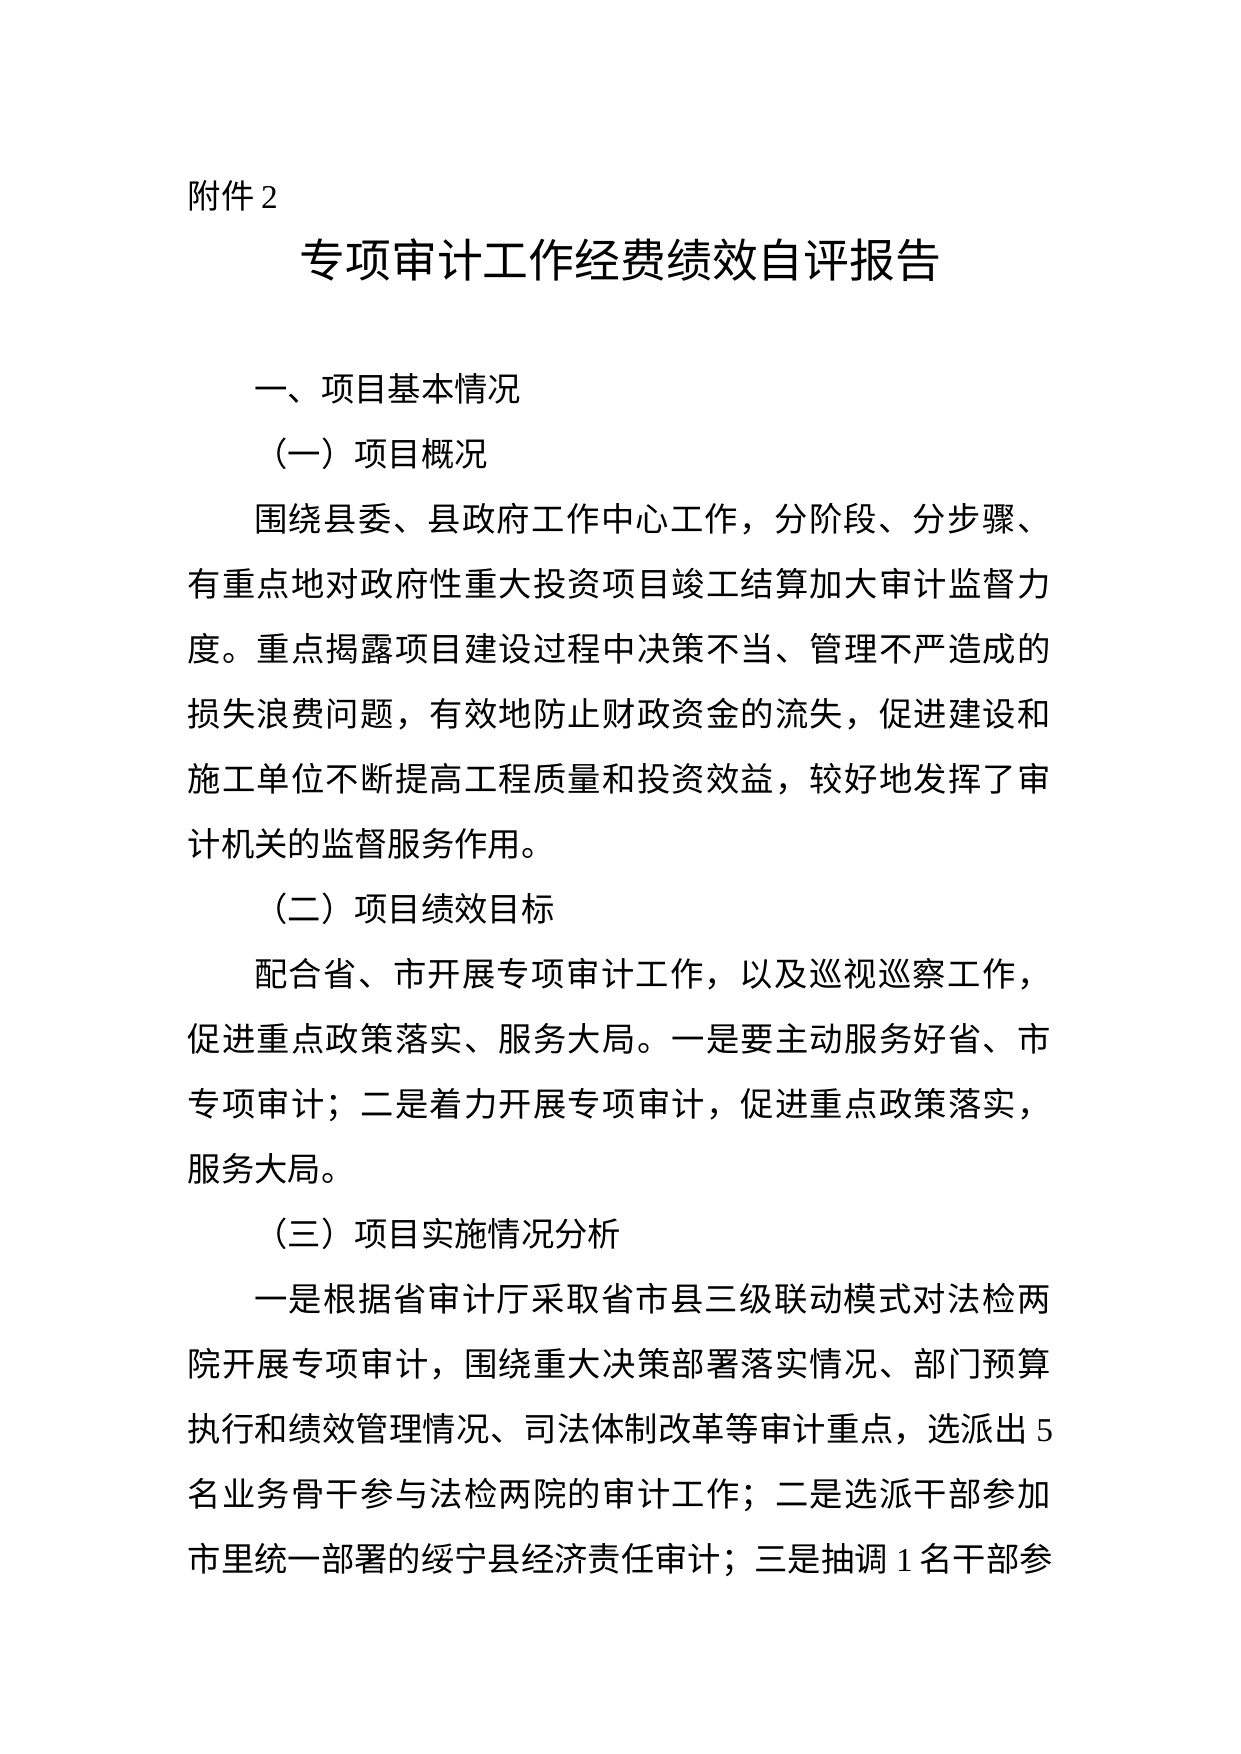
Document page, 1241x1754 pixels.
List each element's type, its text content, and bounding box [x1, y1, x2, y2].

text 配合省、市开展专项审计工作，以及巡视巡察工作，促进重点政策落实、服务大局。一是要主动服务好省、市专项审计；二是着力开展专项审计，促进重点政策落实，服务大局。 [187, 939, 1053, 1199]
list 专项审计工作经费绩效自评报告 [187, 227, 1053, 289]
text 附件2 [187, 162, 1053, 227]
text （二）项目绩效目标 [187, 874, 1053, 939]
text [187, 1264, 1053, 1589]
text 一、项目基本情况 [187, 354, 1053, 419]
text （一）项目概况 [187, 419, 1053, 484]
text 围绕县委、县政府工作中心工作，分阶段、分步骤、有重点地对政府性重大投资项目竣工结算加大审计监督力度。重点揭露项目建设过程中决策不当、管理不严造成的损失浪费问题，有效地防止财政资金的流失，促进建设和施工单位不断提高工程质量和投资效益，较好地发挥了审计机关的监督服务作用。 [187, 484, 1053, 874]
list 项目实施情况分析 [187, 1199, 1053, 1264]
